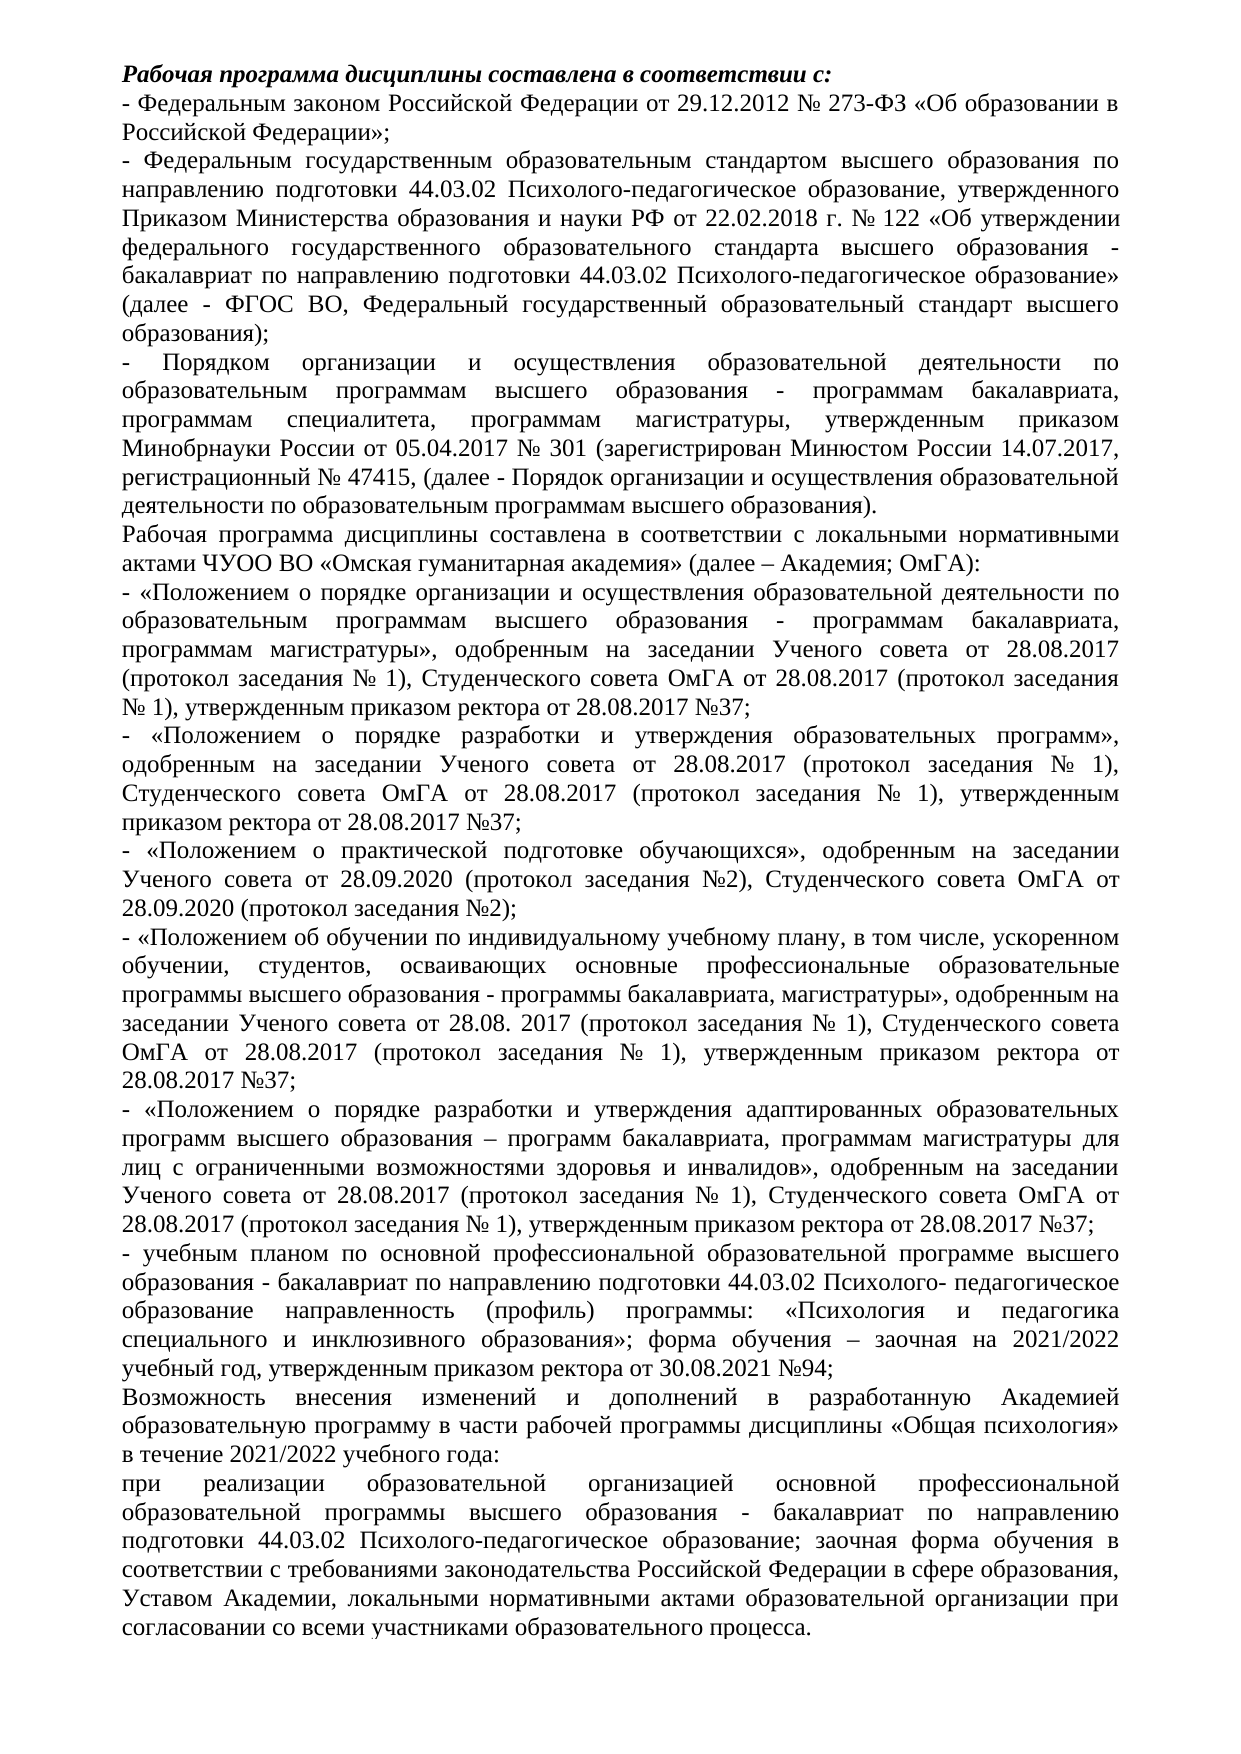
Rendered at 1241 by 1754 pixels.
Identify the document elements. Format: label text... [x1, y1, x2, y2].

table_cell - Федеральным законом Российской Федерации от 29.12.2012 № 273-ФЗ «Об образовании в Российской Федерации»; - Федеральным государственным образовательным стандартом высшего образования по направлению подготовки 44.03.02 Психолого-педагогическое образование, утвержденного Приказом Министерства образования и науки РФ от 22.02.2018 г. № 122 «Об утверждении федерального государственного образовательного стандарта высшего образования - бакалавриат по направлению подготовки 44.03.02 Психолого-педагогическое образование» (далее - ФГОС ВО, Федеральный государственный образовательный стандарт высшего образования); - Порядком организации и осуществления образовательной деятельности по образовательным программам высшего образования - программам бакалавриата, программам специалитета, программам магистратуры, утвержденным приказом Минобрнауки России от 05.04.2017 № 301 (зарегистрирован Минюстом России 14.07.2017, регистрационный № 47415, (далее - Порядок организации и осуществления образовательной деятельности по образовательным программам высшего образования). Рабочая программа дисциплины составлена в соответствии с локальными нормативными актами ЧУОО ВО «Омская гуманитарная академия» (далее – Академия; ОмГА): - «Положением о порядке организации и осуществления образовательной деятельности по образовательным программам высшего образования - программам бакалавриата, программам магистратуры», одобренным на заседании Ученого совета от 28.08.2017 (протокол заседания № 1), Студенческого совета ОмГА от 28.08.2017 (протокол заседания № 1), утвержденным приказом ректора от 28.08.2017 №37; - «Положением о порядке разработки и утверждения образовательных программ», одобренным на заседании Ученого совета от 28.08.2017 (протокол заседания № 1), Студенческого совета ОмГА от 28.08.2017 (протокол заседания № 1), утвержденным приказом ректора от 28.08.2017 №37; - «Положением о практической подготовке обучающихся», одобренным на заседании Ученого совета от 28.09.2020 (протокол заседания №2), Студенческого совета ОмГА от 28.09.2020 (протокол заседания №2); - «Положением об обучении по индивидуальному учебному плану, в том числе, ускоренном обучении, студентов, осваивающих основные профессиональные образовательные программы высшего образования - программы бакалавриата, магистратуры», одобренным на заседании Ученого совета от 28.08. 2017 (протокол заседания № 1), Студенческого совета ОмГА от 28.08.2017 (протокол заседания № 1), утвержденным приказом ректора от 28.08.2017 №37; - «Положением о порядке разработки и утверждения адаптированных образовательных программ высшего образования – программ бакалавриата, программам магистратуры для лиц с ограниченными возможностями здоровья и инвалидов», одобренным на заседании Ученого совета от 28.08.2017 (протокол заседания № 1), Студенческого совета ОмГА от 28.08.2017 (протокол заседания № 1), утвержденным приказом ректора от 28.08.2017 №37; - учебным планом по основной профессиональной образовательной программе высшего образования - бакалавриат по направлению подготовки 44.03.02 Психолого- педагогическое образование направленность (профиль) программы: «Психология и педагогика специального и инклюзивного образования»; форма обучения – заочная на 2021/2022 учебный год, утвержденным приказом ректора от 30.08.2021 №94; Возможность внесения изменений и дополнений в разработанную Академией образовательную программу в части рабочей программы дисциплины «Общая психология» в течение 2021/2022 учебного года: при реализации образовательной организацией основной профессиональной образовательной программы высшего образования - бакалавриат по направлению подготовки 44.03.02 Психолого-педагогическое образование; заочная форма обучения в соответствии с требованиями законодательства Российской Федерации в сфере образования, Уставом Академии, локальными нормативными актами образовательной организации при согласовании со всеми участниками образовательного процесса. [118, 88, 1124, 1639]
table_header Рабочая программа дисциплины составлена в соответствии с: [118, 59, 1124, 88]
